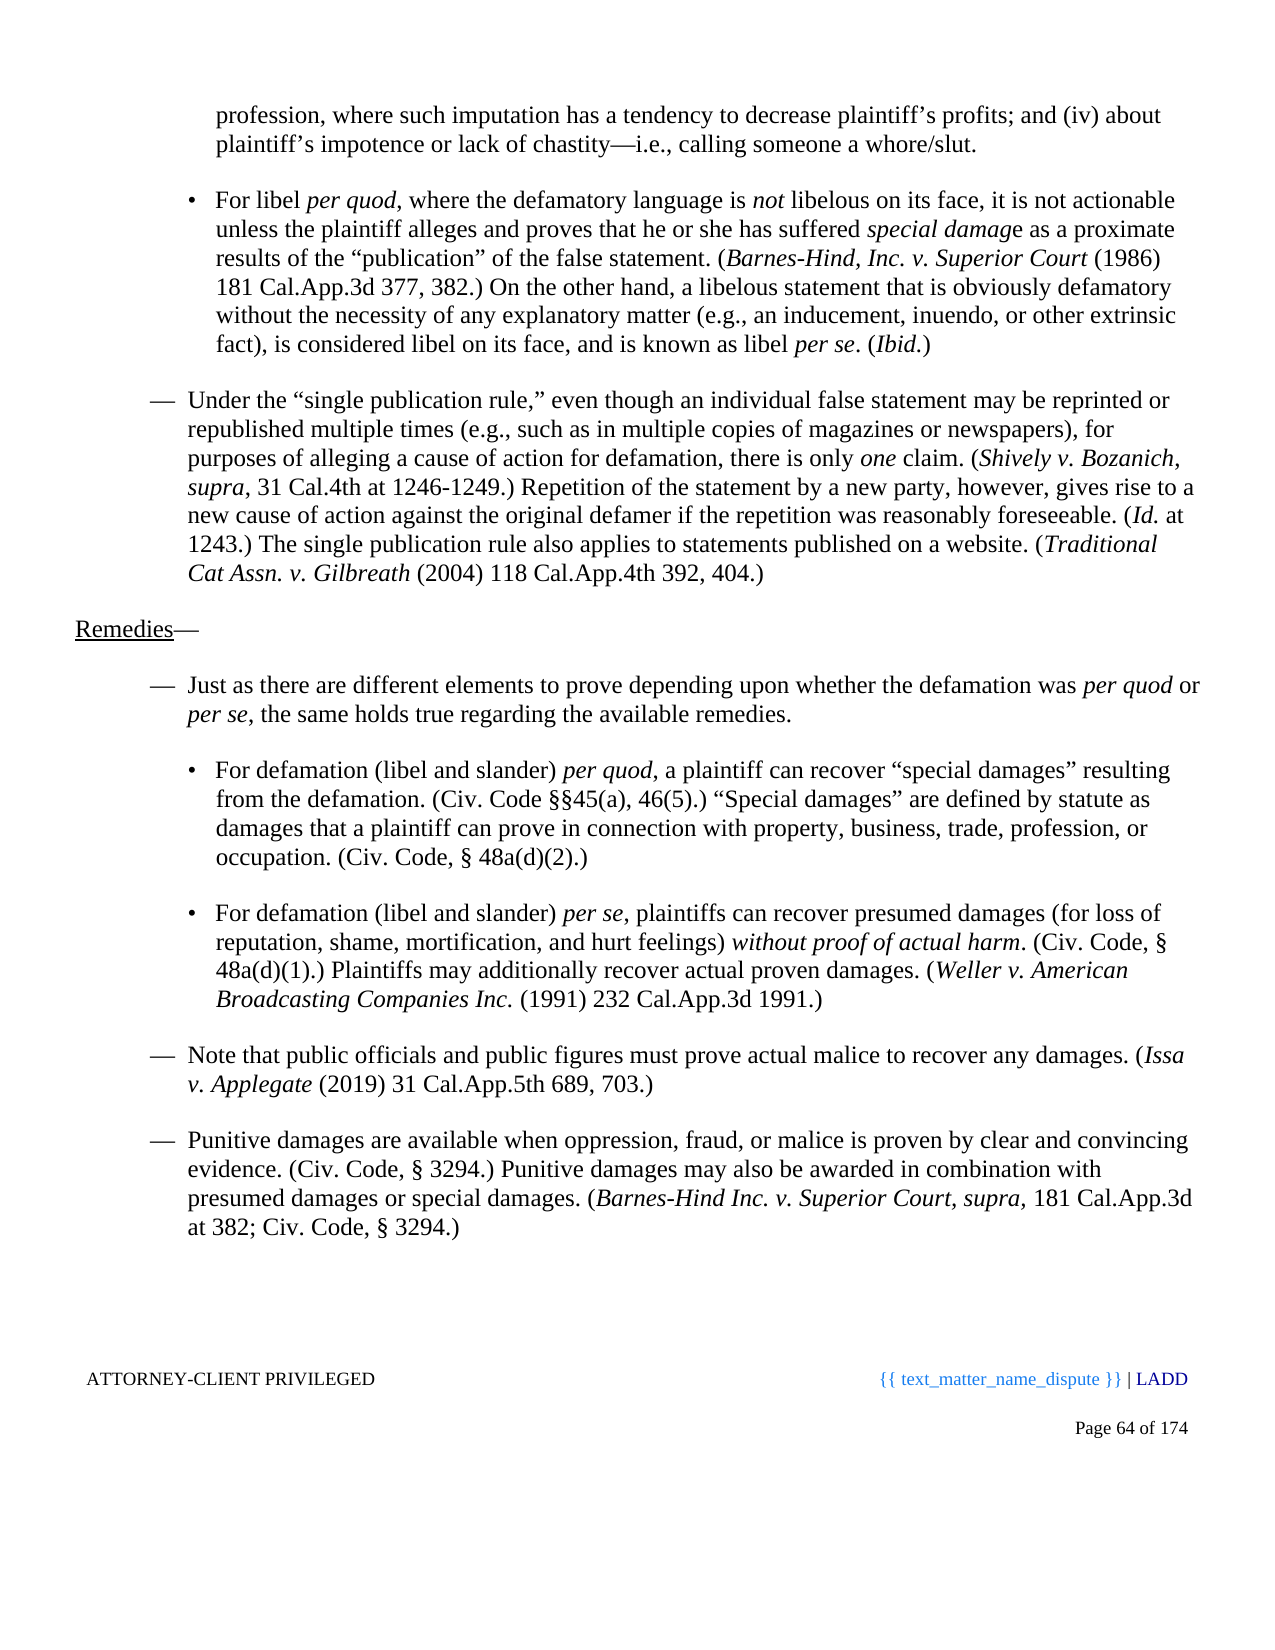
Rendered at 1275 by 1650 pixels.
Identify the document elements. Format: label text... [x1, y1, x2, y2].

text — Note that public officials and public figures must prove actual malice to recover any damages. (Issa v. Applegate (2019) 31 Cal.App.5th 689, 703.) [150, 1041, 1200, 1098]
text • For defamation (libel and slander) per quod, a plaintiff can recover “special damages” resulting from the defamation. (Civ. Code §§45(a), 46(5).) “Special damages” are defined by statute as damages that a plaintiff can prove in connection with property, business, trade, profession, or occupation. (Civ. Code, § 48a(d)(2).) [187, 756, 1200, 871]
text • For libel per quod, where the defamatory language is not libelous on its face, it is not actionable unless the plaintiff alleges and proves that he or she has suffered special damage as a proximate results of the “publication” of the false statement. (Barnes-Hind, Inc. v. Superior Court (1986) 181 Cal.App.3d 377, 382.) On the other hand, a libelous statement that is obviously defamatory without the necessity of any explanatory matter (e.g., an inducement, inuendo, or other extrinsic fact), is considered libel on its face, and is known as libel per se. (Ibid.) [187, 186, 1200, 358]
text — Punitive damages are available when oppression, fraud, or malice is proven by clear and convincing evidence. (Civ. Code, § 3294.) Punitive damages may also be awarded in combination with presumed damages or special damages. (Barnes-Hind Inc. v. Superior Court, supra, 181 Cal.App.3d at 382; Civ. Code, § 3294.) [150, 1126, 1200, 1241]
text • For defamation (libel and slander) per se, plaintiffs can recover presumed damages (for loss of reputation, shame, mortification, and hurt feelings) without proof of actual harm. (Civ. Code, § 48a(d)(1).) Plaintiffs may additionally recover actual proven damages. (Weller v. American Broadcasting Companies Inc. (1991) 232 Cal.App.3d 1991.) [187, 898, 1200, 1013]
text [187, 101, 1200, 158]
text Remedies— [75, 614, 1200, 643]
text — Just as there are different elements to prove depending upon whether the defamation was per quod or per se, the same holds true regarding the available remedies. [150, 671, 1200, 728]
text — Under the “single publication rule,” even though an individual false statement may be reprinted or republished multiple times (e.g., such as in multiple copies of magazines or newspapers), for purposes of alleging a cause of action for defamation, there is only one claim. (Shively v. Bozanich, supra, 31 Cal.4th at 1246-1249.) Repetition of the statement by a new party, however, gives rise to a new cause of action against the original defamer if the repetition was reasonably foreseeable. (Id. at 1243.) The single publication rule also applies to statements published on a website. (Traditional Cat Assn. v. Gilbreath (2004) 118 Cal.App.4th 392, 404.) [150, 386, 1200, 587]
